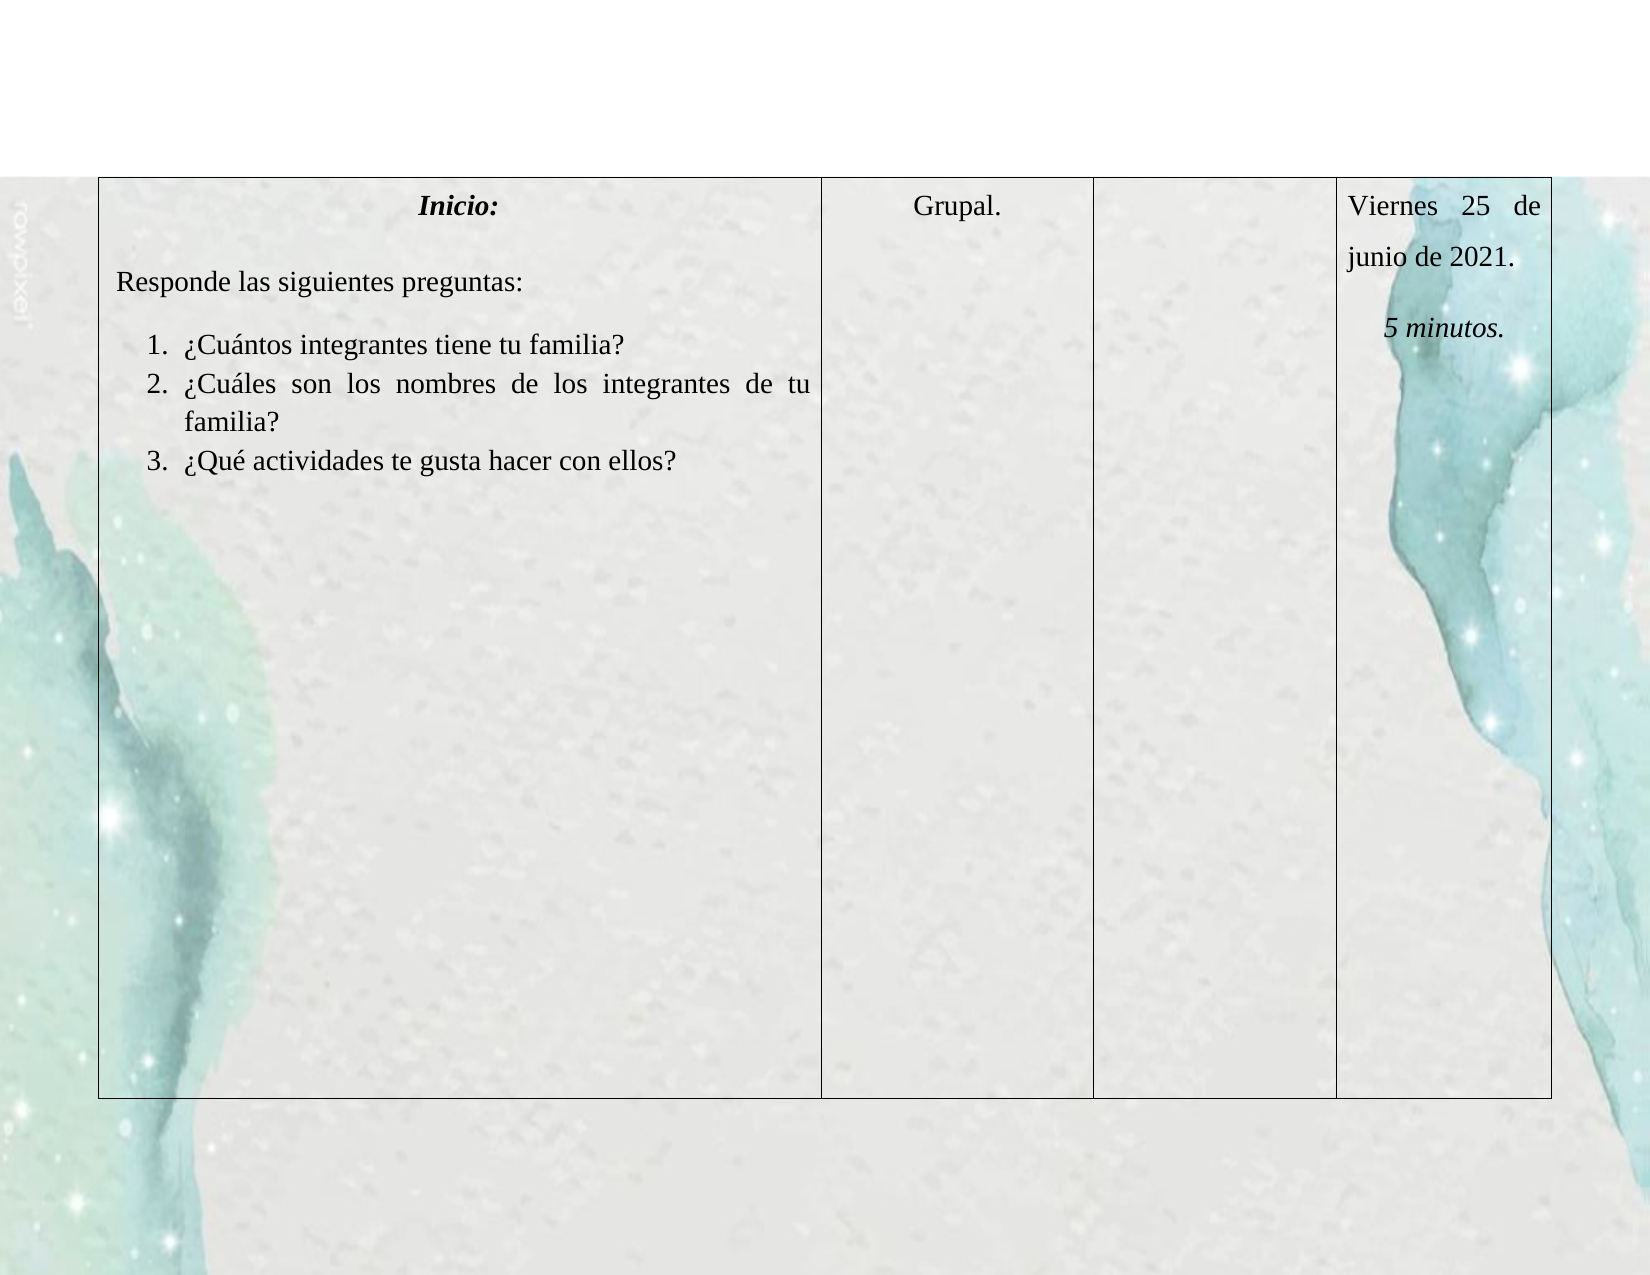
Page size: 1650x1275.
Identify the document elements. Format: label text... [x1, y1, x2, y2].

table_cell [1094, 178, 1336, 1098]
table_cell Viernes 25 de junio de 2021. 5 minutos. [1337, 178, 1551, 1098]
table_cell Grupal. [822, 178, 1093, 1098]
table_cell Inicio: Responde las siguientes preguntas: ¿Cuántos integrantes tiene tu familia? ¿Cuáles son los nombres de los integrantes de tu familia? ¿Qué actividades te gusta hacer con ellos? [99, 178, 821, 1098]
picture [0, 178, 1644, 1275]
